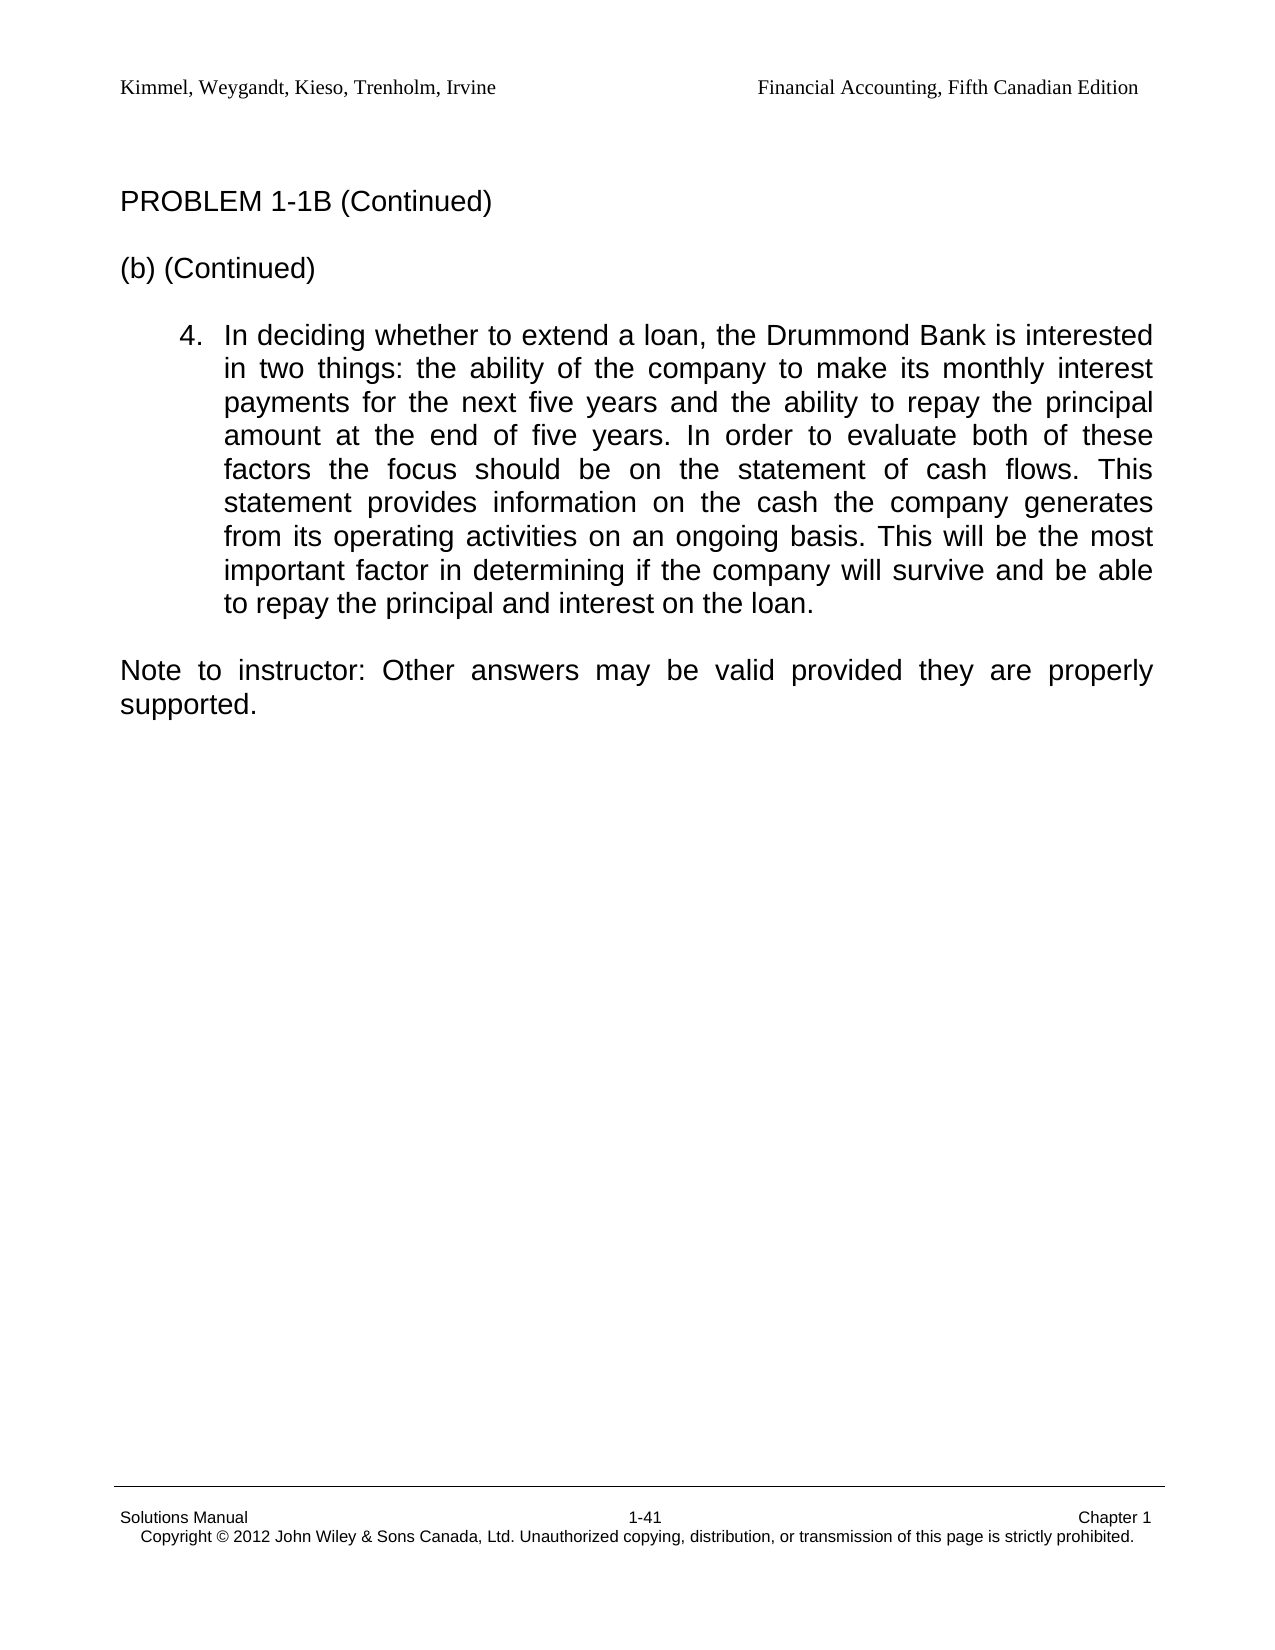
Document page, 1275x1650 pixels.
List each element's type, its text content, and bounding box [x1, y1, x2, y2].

text (b) (Continued) [120, 251, 1155, 284]
text 4. In deciding whether to extend a loan, the Drummond Bank is interested in two things: the ability of the company to make its monthly interest payments for the next five years and the ability to repay the principal amount at the end of five years. In order to evaluate both of these factors the focus should be on the statement of cash flows. This statement provides information on the cash the company generates from its operating activities on an ongoing basis. This will be the most important factor in determining if the company will survive and be able to repay the principal and interest on the loan. [120, 318, 1155, 619]
text PROBLEM 1-1B (Continued) [120, 183, 1155, 217]
text Note to instructor: Other answers may be valid provided they are properly supported. [120, 653, 1155, 720]
